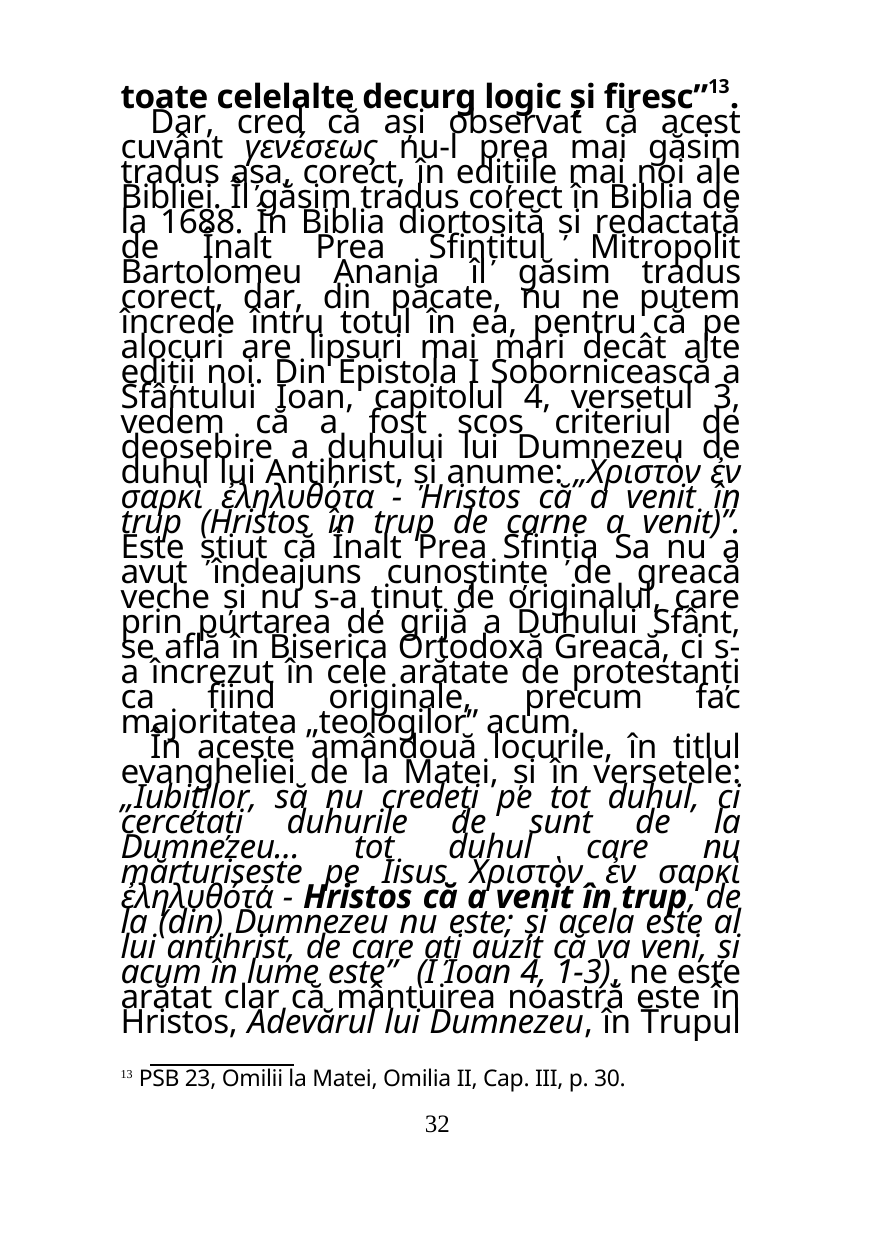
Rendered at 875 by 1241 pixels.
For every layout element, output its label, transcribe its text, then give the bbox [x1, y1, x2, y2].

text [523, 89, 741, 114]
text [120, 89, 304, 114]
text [120, 739, 741, 1039]
text Dar, cred că ași observat că acest cuvânt γενέσεως nu-l prea mai găsim tradus așa, corect, în edițiile mai noi ale Bibliei. Îl găsim tradus corect în Biblia de la 1688. În Biblia diortosită și redactată de Înalt Prea Sfințitul Mitropolit Bartolomeu Anania îl găsim tradus corect, dar, din păcate, nu ne putem încrede întru totul în ea, pentru că pe alocuri are lipsuri mai mari decât alte ediții noi. Din Epistola I Sobornicească a Sfântului Ioan, capitolul 4, versetul 3, vedem că a fost scos criteriul de deosebire a duhului lui Dumnezeu de duhul lui Antihrist, și anume: „Χριστὸν ἐν σαρκὶ ἐληλυθότα - Hristos că a venit în trup (Hristos în trup de carne a venit)”. Este știut că Înalt Prea Sfinția Sa nu a avut îndeajuns cunoștințe de greacă veche și nu s-a ținut de originalul, care prin purtarea de grijă a Duhului Sfânt, se află în Biserica Ortodoxă Greacă, ci s-a încrezut în cele arătate de protestanți ca fiind originale, precum fac majoritatea „teologilor” acum. [120, 114, 741, 739]
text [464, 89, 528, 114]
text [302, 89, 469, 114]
